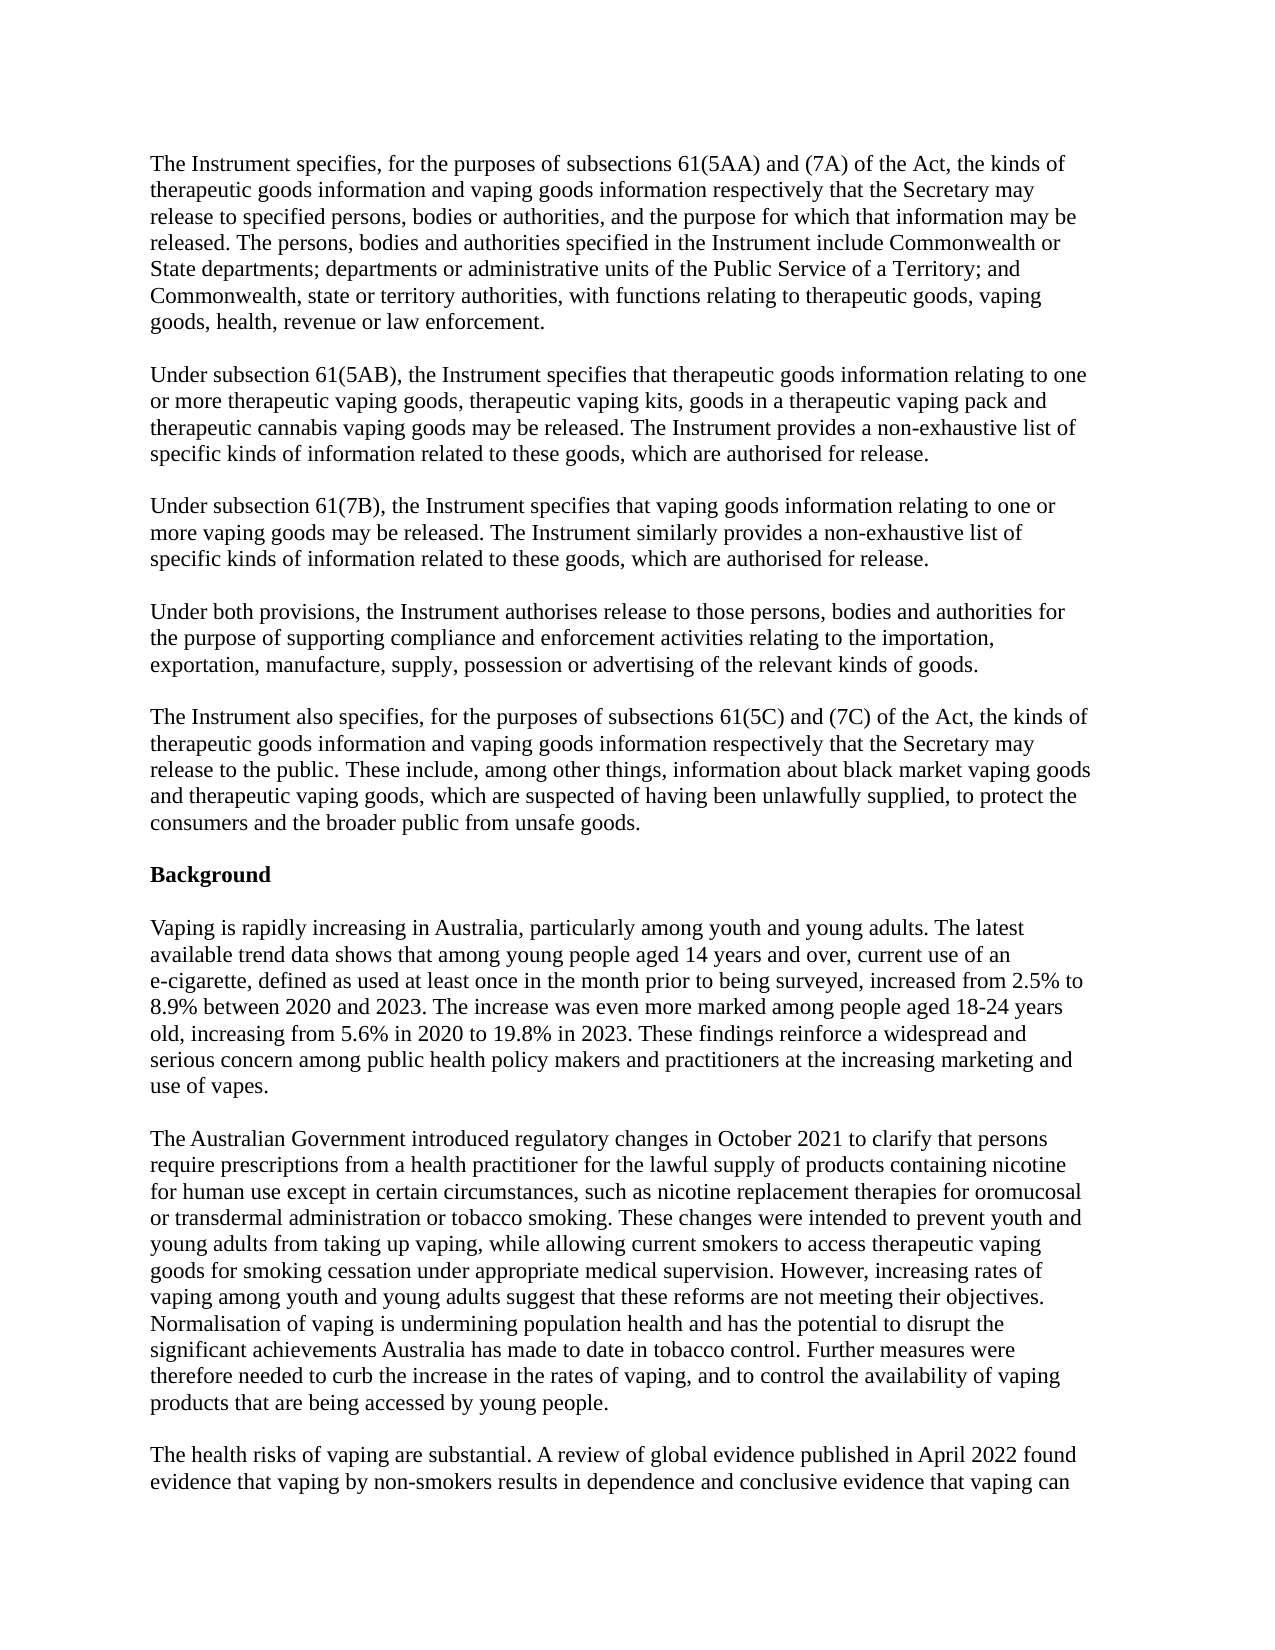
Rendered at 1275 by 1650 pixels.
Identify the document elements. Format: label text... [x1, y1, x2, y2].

text Under both provisions, the Instrument authorises release to those persons, bodies and authorities for the purpose of supporting compliance and enforcement activities relating to the importation, exportation, manufacture, supply, possession or advertising of the relevant kinds of goods. [150, 598, 1093, 677]
text Under subsection 61(7B), the Instrument specifies that vaping goods information relating to one or more vaping goods may be released. The Instrument similarly provides a non-exhaustive list of specific kinds of information related to these goods, which are authorised for release. [150, 493, 1093, 572]
text The Australian Government introduced regulatory changes in October 2021 to clarify that persons require prescriptions from a health practitioner for the lawful supply of products containing nicotine for human use except in certain circumstances, such as nicotine replacement therapies for oromucosal or transdermal administration or tobacco smoking. These changes were intended to prevent youth and young adults from taking up vaping, while allowing current smokers to access therapeutic vaping goods for smoking cessation under appropriate medical supervision. However, increasing rates of vaping among youth and young adults suggest that these reforms are not meeting their objectives. Normalisation of vaping is undermining population health and has the potential to disrupt the significant achievements Australia has made to date in tobacco control. Further measures were therefore needed to curb the increase in the rates of vaping, and to control the availability of vaping products that are being accessed by young people. [150, 1125, 1093, 1415]
text Background [150, 862, 1093, 888]
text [150, 1441, 1093, 1494]
text Under subsection 61(5AB), the Instrument specifies that therapeutic goods information relating to one or more therapeutic vaping goods, therapeutic vaping kits, goods in a therapeutic vaping pack and therapeutic cannabis vaping goods may be released. The Instrument provides a non-exhaustive list of specific kinds of information related to these goods, which are authorised for release. [150, 361, 1093, 466]
text Vaping is rapidly increasing in Australia, particularly among youth and young adults. The latest available trend data shows that among young people aged 14 years and over, current use of an e-cigarette, defined as used at least once in the month prior to being surveyed, increased from 2.5% to 8.9% between 2020 and 2023. The increase was even more marked among people aged 18-24 years old, increasing from 5.6% in 2020 to 19.8% in 2023. These findings reinforce a widespread and serious concern among public health policy makers and practitioners at the increasing marketing and use of vapes. [150, 914, 1093, 1099]
text The Instrument also specifies, for the purposes of subsections 61(5C) and (7C) of the Act, the kinds of therapeutic goods information and vaping goods information respectively that the Secretary may release to the public. These include, among other things, information about black market vaping goods and therapeutic vaping goods, which are suspected of having been unlawfully supplied, to protect the consumers and the broader public from unsafe goods. [150, 703, 1093, 835]
text The Instrument specifies, for the purposes of subsections 61(5AA) and (7A) of the Act, the kinds of therapeutic goods information and vaping goods information respectively that the Secretary may release to specified persons, bodies or authorities, and the purpose for which that information may be released. The persons, bodies and authorities specified in the Instrument include Commonwealth or State departments; departments or administrative units of the Public Service of a Territory; and Commonwealth, state or territory authorities, with functions relating to therapeutic goods, vaping goods, health, revenue or law enforcement. [150, 150, 1093, 334]
